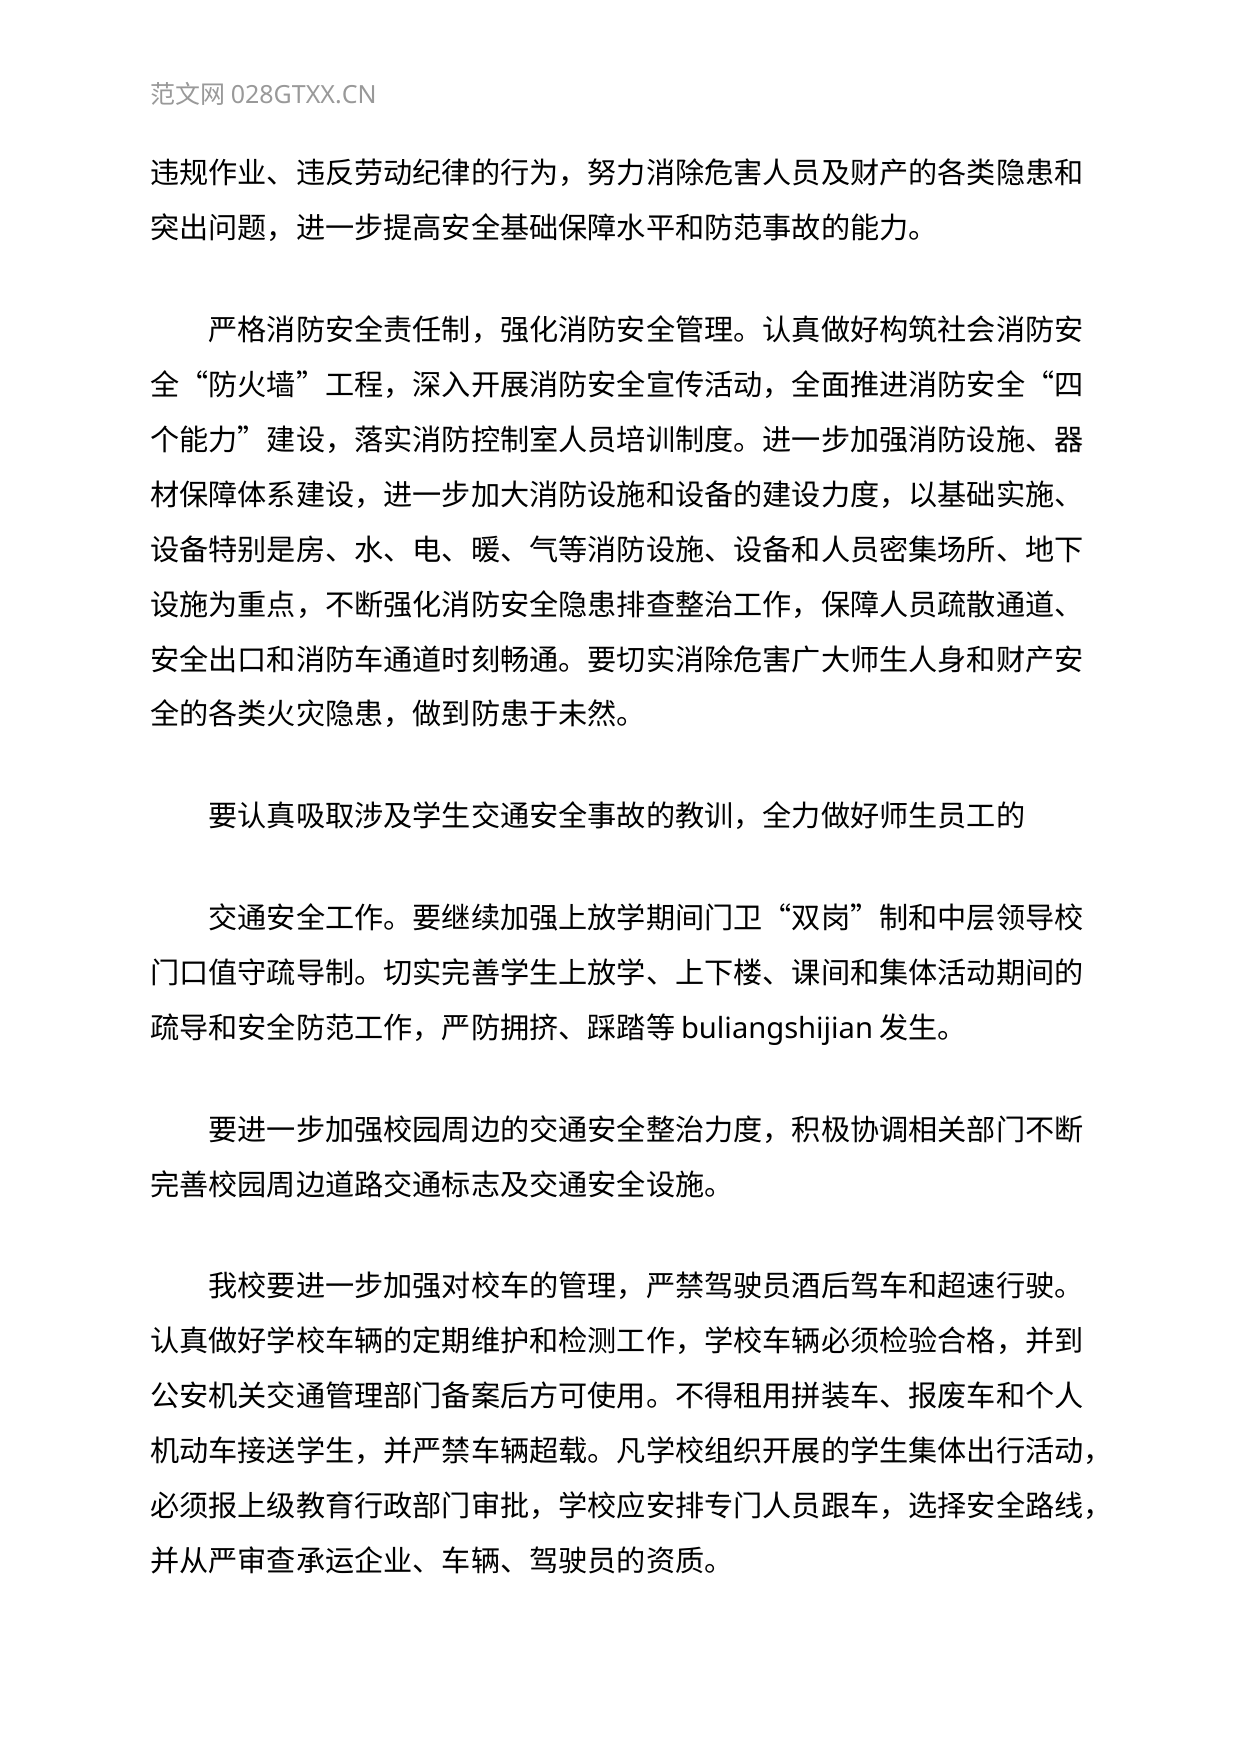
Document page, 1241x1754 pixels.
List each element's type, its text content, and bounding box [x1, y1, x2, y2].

text 要进一步加强校园周边的交通安全整治力度，积极协调相关部门不断完善校园周边道路交通标志及交通安全设施。 [150, 1106, 1090, 1203]
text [150, 150, 1090, 247]
text 交通安全工作。要继续加强上放学期间门卫“双岗”制和中层领导校门口值守疏导制。切实完善学生上放学、上下楼、课间和集体活动期间的疏导和安全防范工作，严防拥挤、踩踏等buliangshijian发生。 [150, 894, 1090, 1047]
text 我校要进一步加强对校车的管理，严禁驾驶员酒后驾车和超速行驶。认真做好学校车辆的定期维护和检测工作，学校车辆必须检验合格，并到公安机关交通管理部门备案后方可使用。不得租用拼装车、报废车和个人机动车接送学生，并严禁车辆超载。凡学校组织开展的学生集体出行活动，必须报上级教育行政部门审批，学校应安排专门人员跟车，选择安全路线，并从严审查承运企业、车辆、驾驶员的资质。 [150, 1263, 1090, 1580]
text 要认真吸取涉及学生交通安全事故的教训，全力做好师生员工的 [150, 793, 1090, 835]
text 严格消防安全责任制，强化消防安全管理。认真做好构筑社会消防安全“防火墙”工程，深入开展消防安全宣传活动，全面推进消防安全“四个能力”建设，落实消防控制室人员培训制度。进一步加强消防设施、器材保障体系建设，进一步加大消防设施和设备的建设力度，以基础实施、设备特别是房、水、电、暖、气等消防设施、设备和人员密集场所、地下设施为重点，不断强化消防安全隐患排查整治工作，保障人员疏散通道、安全出口和消防车通道时刻畅通。要切实消除危害广大师生人身和财产安全的各类火灾隐患，做到防患于未然。 [150, 307, 1090, 733]
